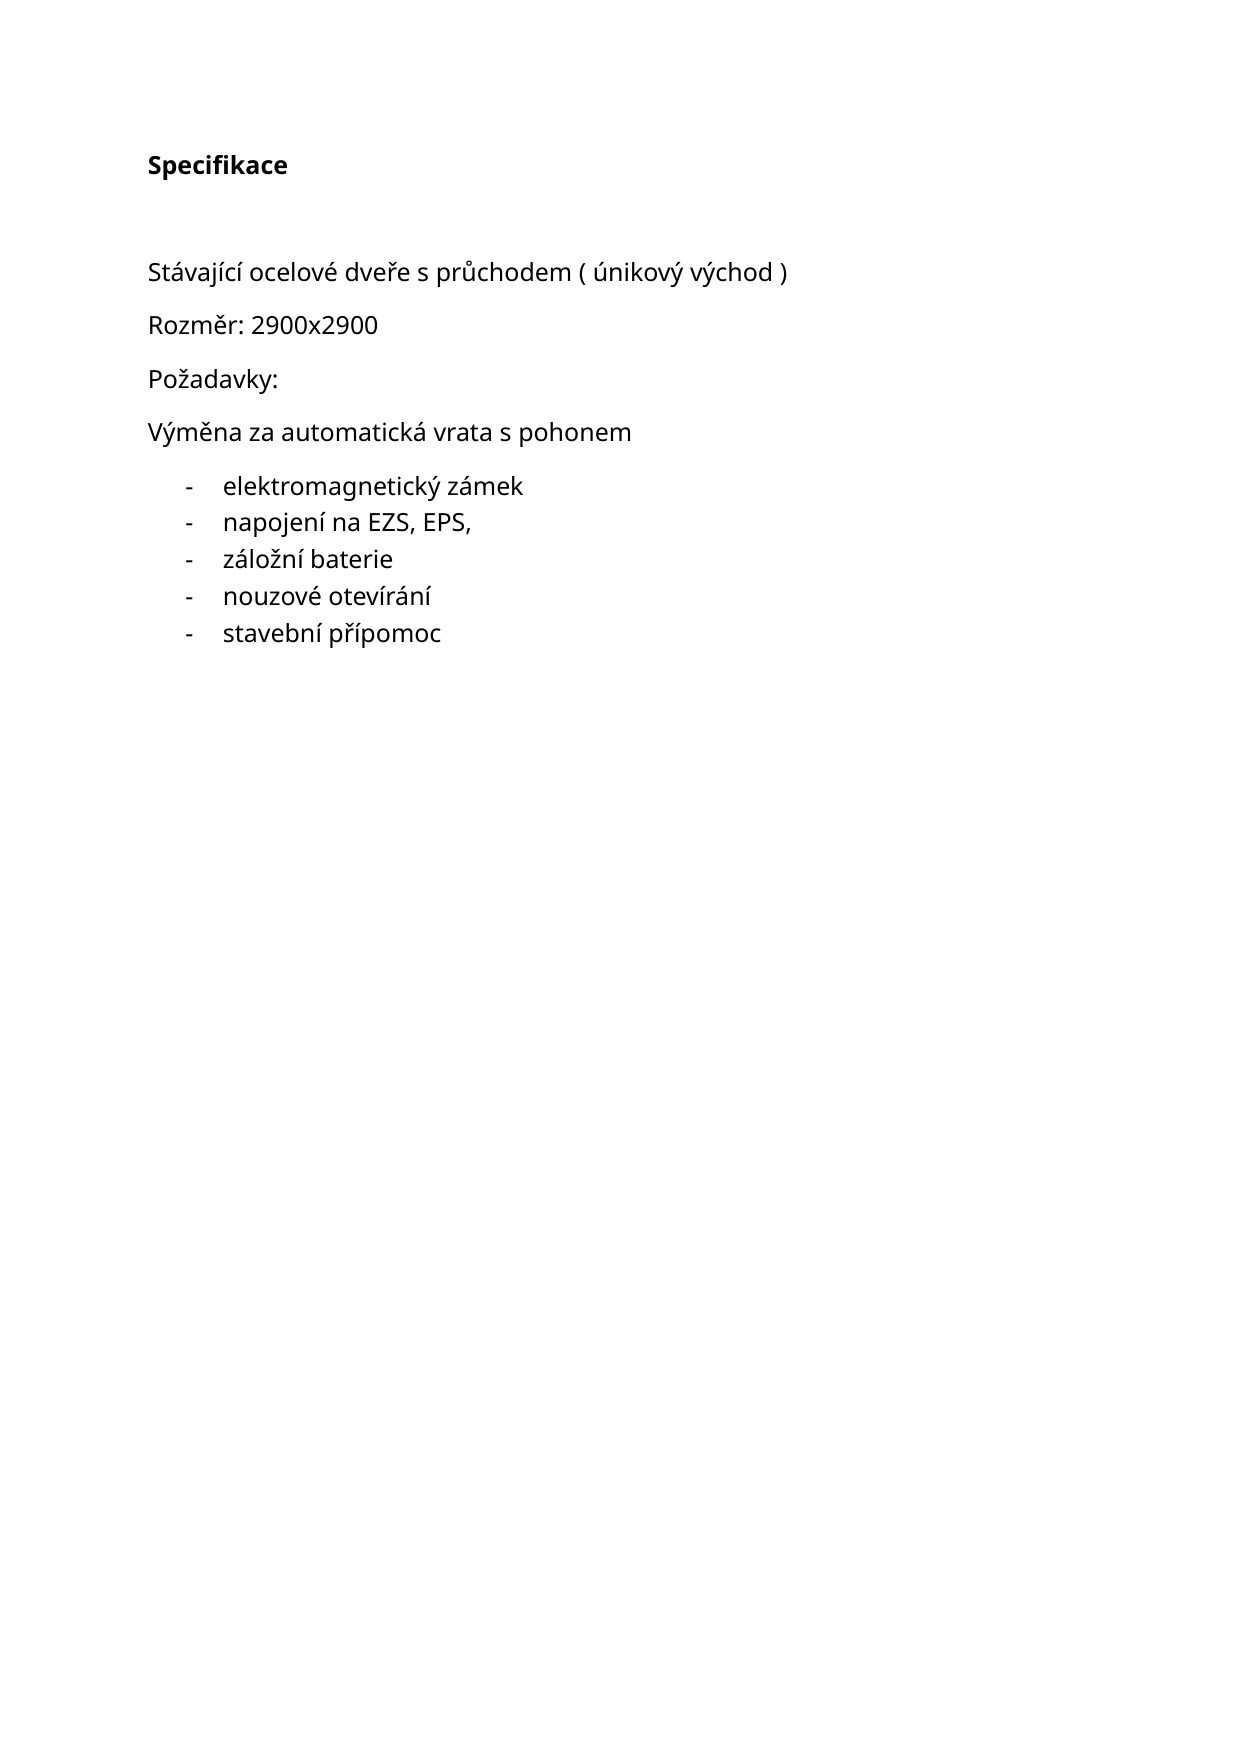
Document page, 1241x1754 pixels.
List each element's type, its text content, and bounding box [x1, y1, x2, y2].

list napojení na EZS, EPS, [185, 505, 1093, 539]
text Rozměr: 2900x2900 [148, 308, 1093, 342]
text Požadavky: [148, 361, 1093, 395]
text Výměna za automatická vrata s pohonem [148, 415, 1093, 449]
list stavební přípomoc [185, 615, 1093, 649]
text Stávající ocelové dveře s průchodem ( únikový východ ) [148, 254, 1093, 288]
text Specifikace [148, 148, 1093, 182]
list záložní baterie [185, 542, 1093, 576]
list nouzové otevírání [185, 578, 1093, 613]
list elektromagnetický zámek [185, 468, 1093, 502]
